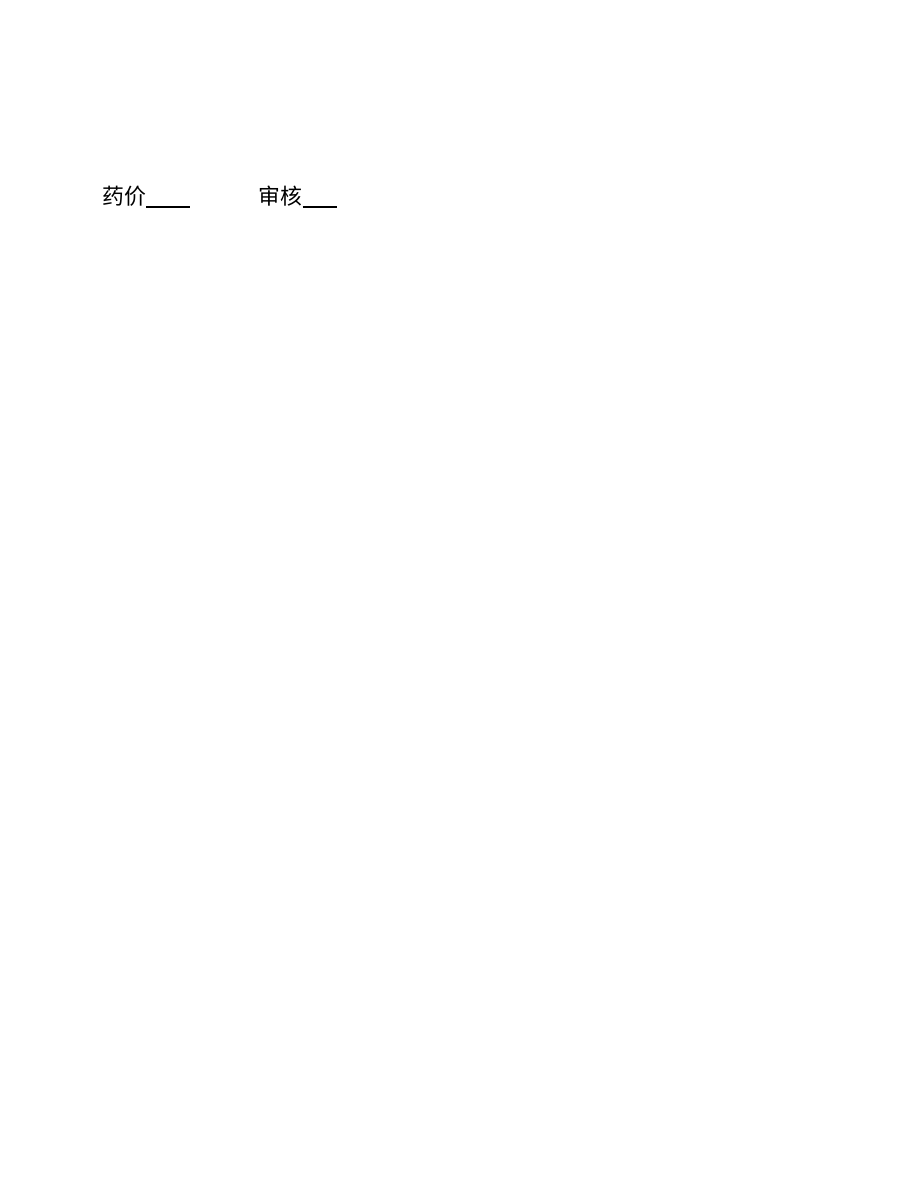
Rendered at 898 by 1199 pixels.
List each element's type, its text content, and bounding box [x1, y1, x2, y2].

text 药价 审核 [87, 179, 767, 211]
